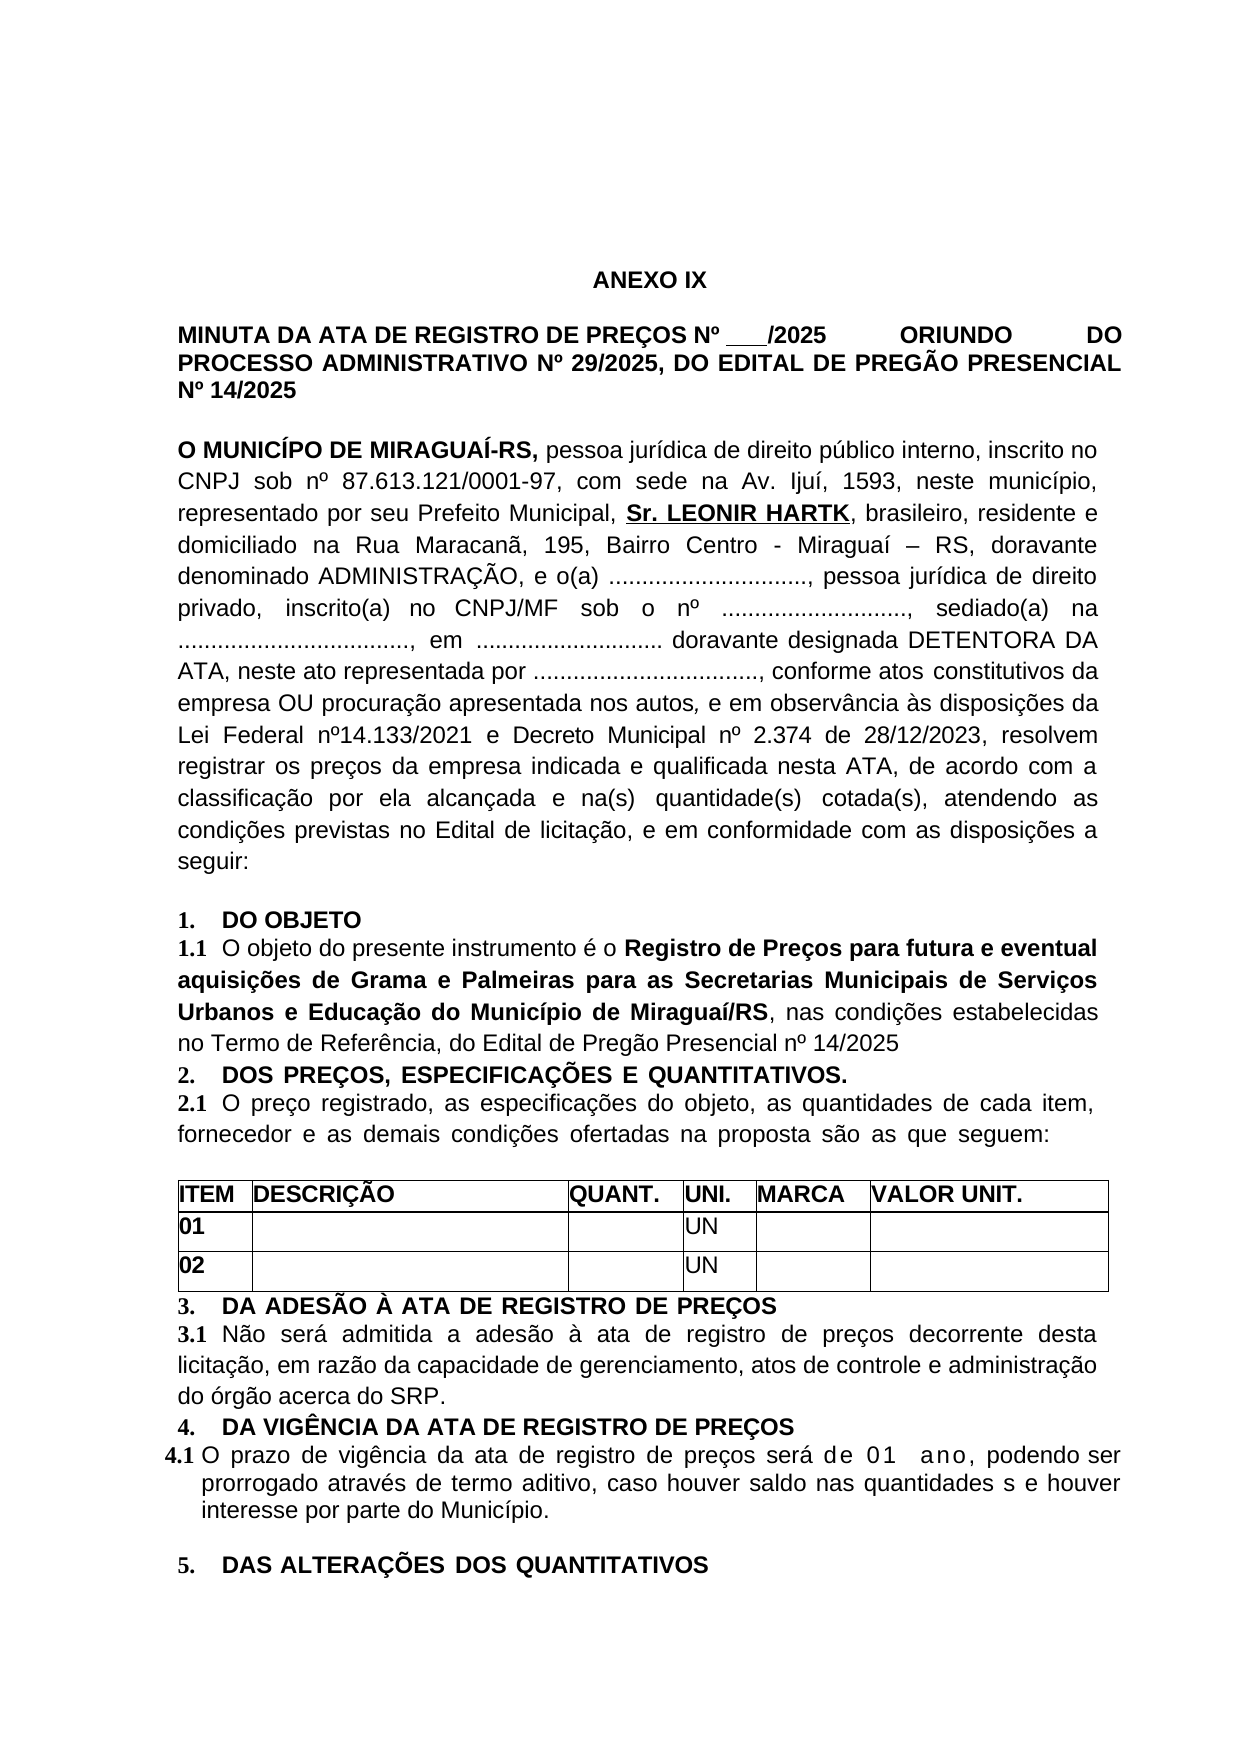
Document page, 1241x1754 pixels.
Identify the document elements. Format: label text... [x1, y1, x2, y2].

subtitle DOS PREÇOS, ESPECIFICAÇÕES E QUANTITATIVOS. [177, 1061, 1122, 1089]
table_cell [757, 1213, 870, 1251]
text O MUNICÍPO DE MIRAGUAÍ-RS, pessoa jurídica de direito público interno, inscrito no CNPJ sob nº 87.613.121/0001-97, com sede na Av. Ijuí, 1593, neste município, representado por seu Prefeito Municipal, Sr. LEONIR HARTK, brasileiro, residente e domiciliado na Rua Maracanã, 195, Bairro Centro - Miraguaí – RS, doravante denominado ADMINISTRAÇÃO, e o(a) .............................., pessoa jurídica de direito privado, inscrito(a) no CNPJ/MF sob o nº ............................, sediado(a) na ..................................., em ............................. doravante designada DETENTORA DA ATA, neste ato representada por .................................., conforme atos constitutivos da empresa OU procuração apresentada nos autos, e em observância às disposições da Lei Federal nº14.133/2021 e Decreto Municipal nº 2.374 de 28/12/2023, resolvem registrar os preços da empresa indicada e qualificada nesta ATA, de acordo com a classificação por ela alcançada e na(s) quantidade(s) cotada(s), atendendo as condições previstas no Edital de licitação, e em conformidade com as disposições a seguir: [177, 436, 1098, 875]
subtitle DO OBJETO [177, 906, 1122, 934]
text MINUTA DA ATA DE REGISTRO DE PREÇOS Nº /2025 ORIUNDO DO PROCESSO ADMINISTRATIVO Nº 29/2025, DO EDITAL DE PREGÃO PRESENCIAL Nº 14/2025 [177, 321, 1122, 404]
list Não será admitida a adesão à ata de registro de preços decorrente desta licitação, em razão da capacidade de gerenciamento, atos de controle e administração do órgão acerca do SRP. [177, 1319, 1098, 1409]
table_cell UN [684, 1252, 756, 1291]
list O preço registrado, as especificações do objeto, as quantidades de cada item, fornecedor e as demais condições ofertadas na proposta são as que seguem: [177, 1089, 1096, 1148]
table_cell [757, 1252, 870, 1291]
table_cell 02 [179, 1252, 252, 1291]
table_header DESCRIÇÃO [253, 1181, 568, 1211]
table_header QUANT. [569, 1181, 683, 1211]
table_cell UN [684, 1213, 756, 1251]
list O prazo de vigência da ata de registro de preços será de 01 ano, podendo ser prorrogado através de termo aditivo, caso houver saldo nas quantidades s e houver interesse por parte do Município. [164, 1441, 1122, 1524]
table_header VALOR UNIT. [871, 1181, 1108, 1211]
table_cell [253, 1213, 568, 1251]
subtitle DAS ALTERAÇÕES DOS QUANTITATIVOS [177, 1551, 1122, 1579]
table_header UNI. [684, 1181, 756, 1211]
table_header ITEM [179, 1181, 252, 1211]
table_header MARCA [757, 1181, 870, 1211]
table_cell [871, 1252, 1108, 1291]
subtitle DA ADESÃO À ATA DE REGISTRO DE PREÇOS [177, 1292, 1122, 1319]
table_cell 01 [179, 1213, 252, 1251]
subtitle DA VIGÊNCIA DA ATA DE REGISTRO DE PREÇOS [177, 1413, 1122, 1441]
text ANEXO IX [177, 266, 1122, 293]
table_cell [871, 1213, 1108, 1251]
table_cell [253, 1252, 568, 1291]
table_cell [569, 1252, 683, 1291]
table_cell [569, 1213, 683, 1251]
list O objeto do presente instrumento é o Registro de Preços para futura e eventual aquisições de Grama e Palmeiras para as Secretarias Municipais de Serviços Urbanos e Educação do Município de Miraguaí/RS, nas condições estabelecidas no Termo de Referência, do Edital de Pregão Presencial nº 14/2025 [177, 934, 1098, 1057]
